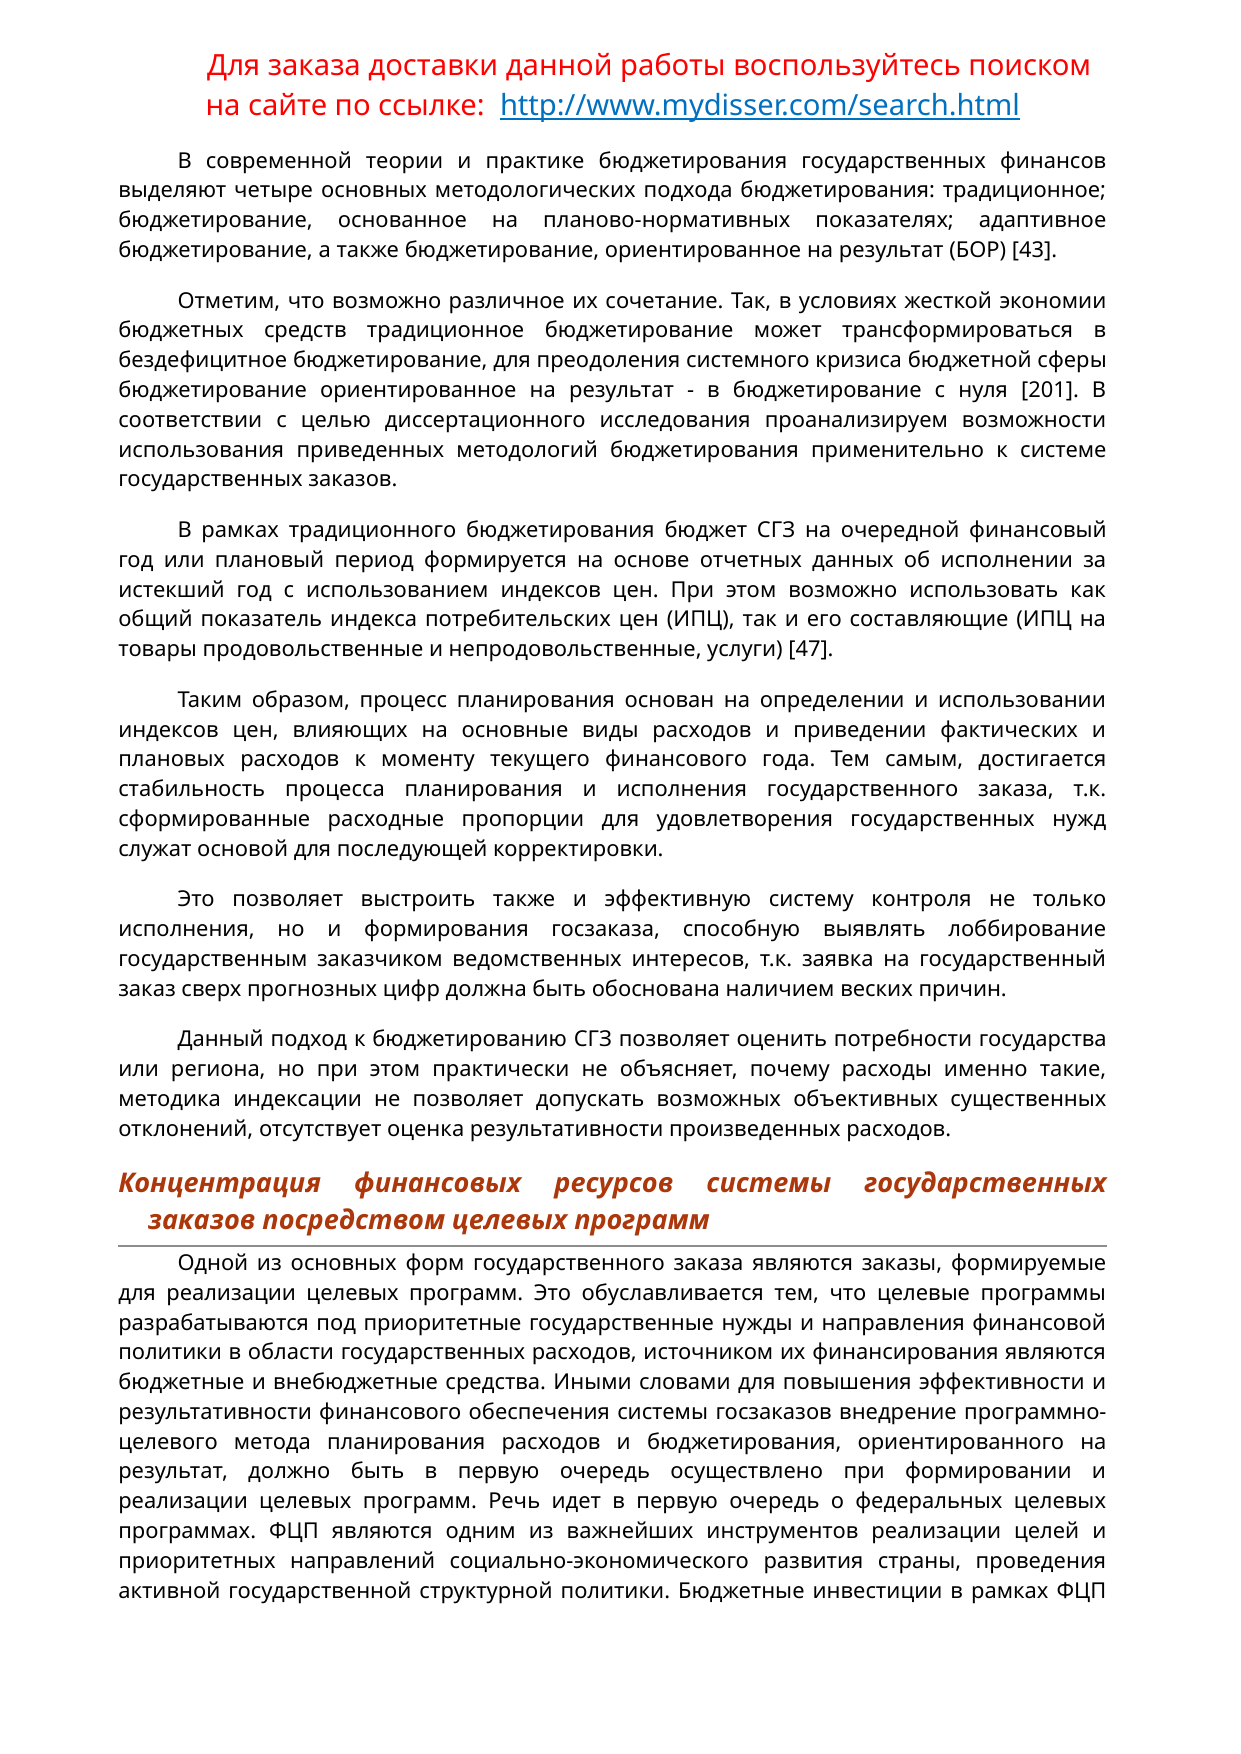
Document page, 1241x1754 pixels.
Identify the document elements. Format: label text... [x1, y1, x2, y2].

subtitle Концентрация финансовых ресурсов системы государственных заказов посредством целевых программ [118, 1163, 1107, 1245]
